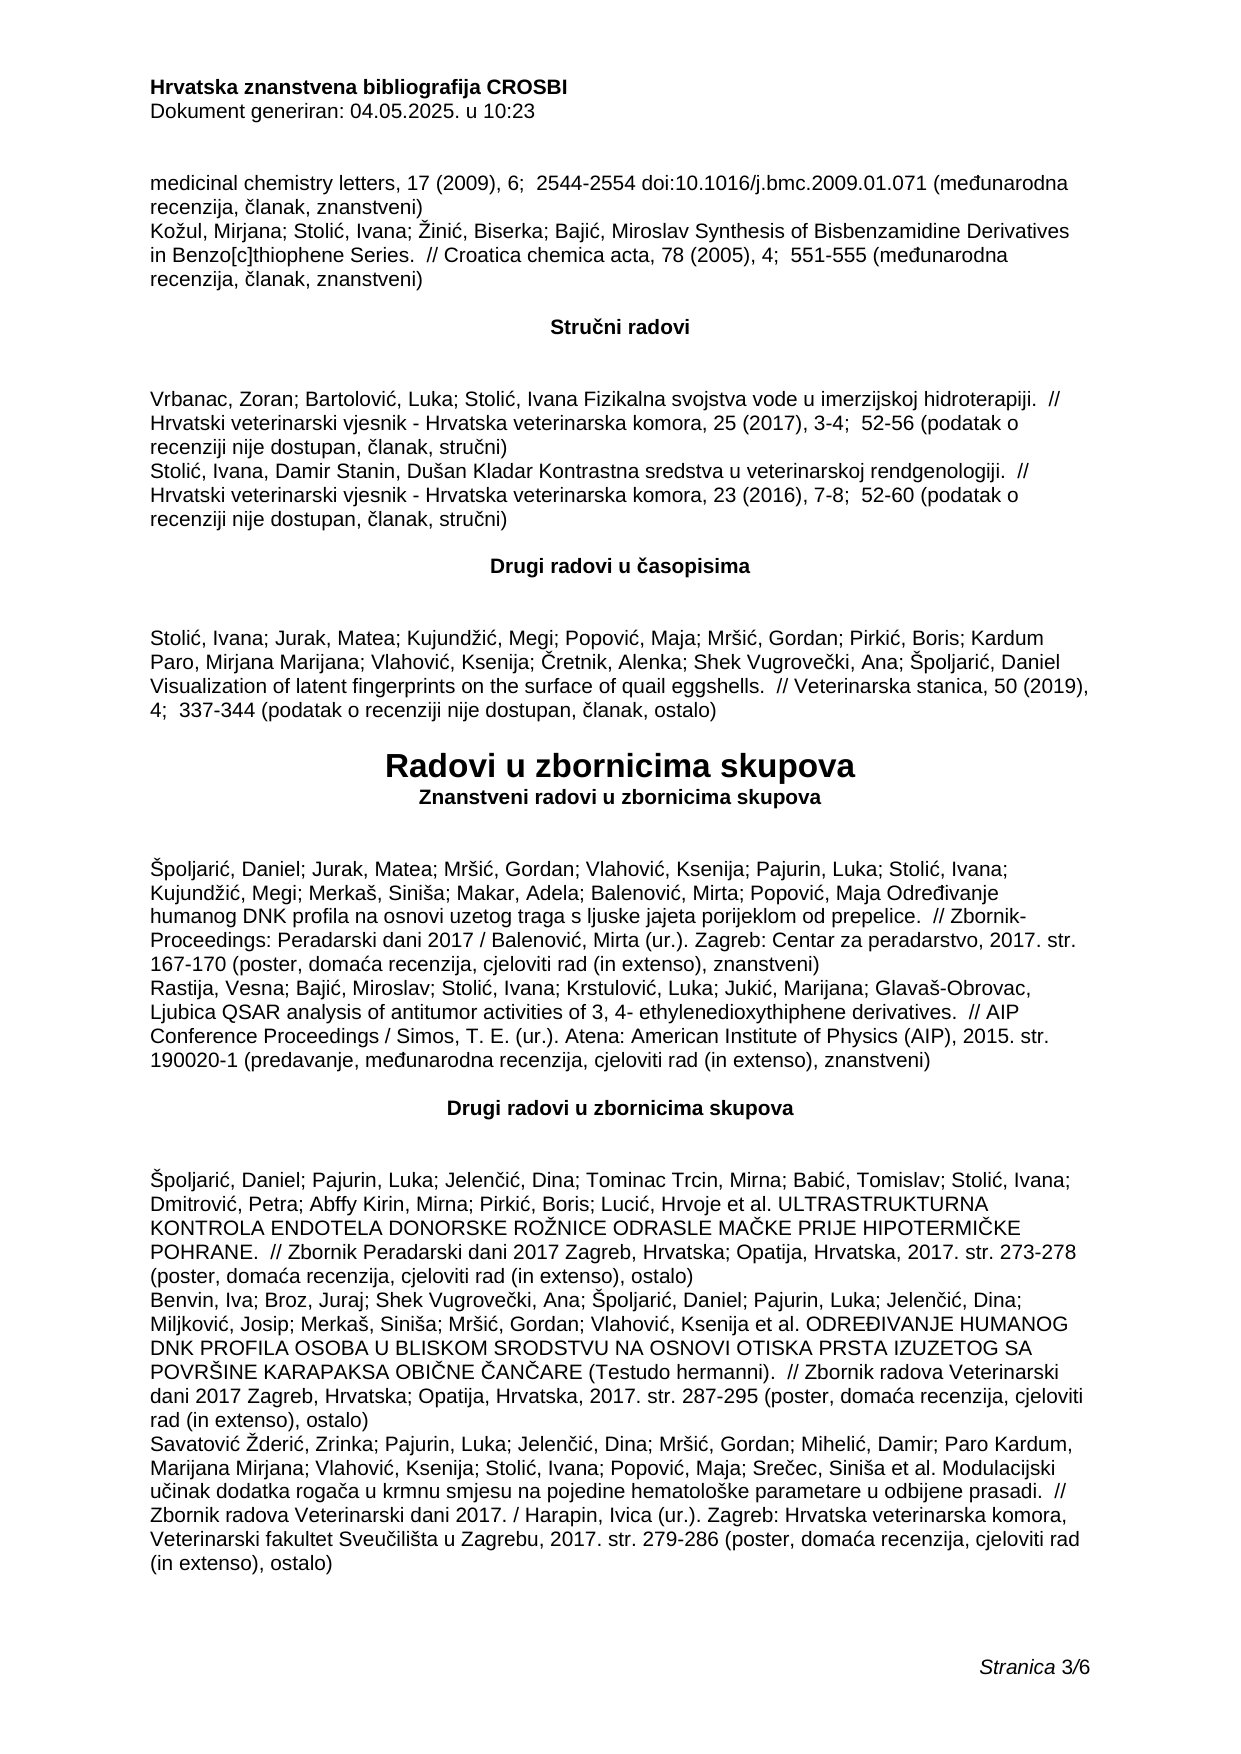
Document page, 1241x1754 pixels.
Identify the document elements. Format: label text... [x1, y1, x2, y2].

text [150, 171, 1090, 219]
text Rastija, Vesna; Bajić, Miroslav; Stolić, Ivana; Krstulović, Luka; Jukić, Marijana; Glavaš-Obrovac, Ljubica [150, 976, 1090, 1072]
text Špoljarić, Daniel; Pajurin, Luka; Jelenčić, Dina; Tominac Trcin, Mirna; Babić, Tomislav; Stolić, Ivana; Dmitrović, Petra; Abffy Kirin, Mirna; Pirkić, Boris; Lucić, Hrvoje et al. [150, 1168, 1090, 1288]
subtitle Drugi radovi u zbornicima skupova [150, 1096, 1090, 1120]
text Vrbanac, Zoran; Bartolović, Luka; Stolić, Ivana [150, 387, 1090, 458]
subtitle Drugi radovi u časopisima [150, 554, 1090, 578]
text Benvin, Iva; Broz, Juraj; Shek Vugrovečki, Ana; Špoljarić, Daniel; Pajurin, Luka; Jelenčić, Dina; Miljković, Josip; Merkaš, Siniša; Mršić, Gordan; Vlahović, Ksenija et al. [150, 1288, 1090, 1431]
text Savatović Žderić, Zrinka; Pajurin, Luka; Jelenčić, Dina; Mršić, Gordan; Mihelić, Damir; Paro Kardum, Marijana Mirjana; Vlahović, Ksenija; Stolić, Ivana; Popović, Maja; Srečec, Siniša et al. [150, 1431, 1090, 1575]
text Kožul, Mirjana; Stolić, Ivana; Žinić, Biserka; Bajić, Miroslav [150, 219, 1090, 291]
subtitle Stručni radovi [150, 315, 1090, 339]
text Stolić, Ivana, Damir Stanin, Dušan Kladar [150, 458, 1090, 530]
text Špoljarić, Daniel; Jurak, Matea; Mršić, Gordan; Vlahović, Ksenija; Pajurin, Luka; Stolić, Ivana; Kujundžić, Megi; Merkaš, Siniša; Makar, Adela; Balenović, Mirta; Popović, Maja [150, 856, 1090, 976]
subtitle Radovi u zbornicima skupova [150, 746, 1090, 784]
subtitle Znanstveni radovi u zbornicima skupova [150, 784, 1090, 808]
text Stolić, Ivana; Jurak, Matea; Kujundžić, Megi; Popović, Maja; Mršić, Gordan; Pirkić, Boris; Kardum Paro, Mirjana Marijana; Vlahović, Ksenija; Čretnik, Alenka; Shek Vugrovečki, Ana; Špoljarić, Daniel [150, 626, 1090, 722]
